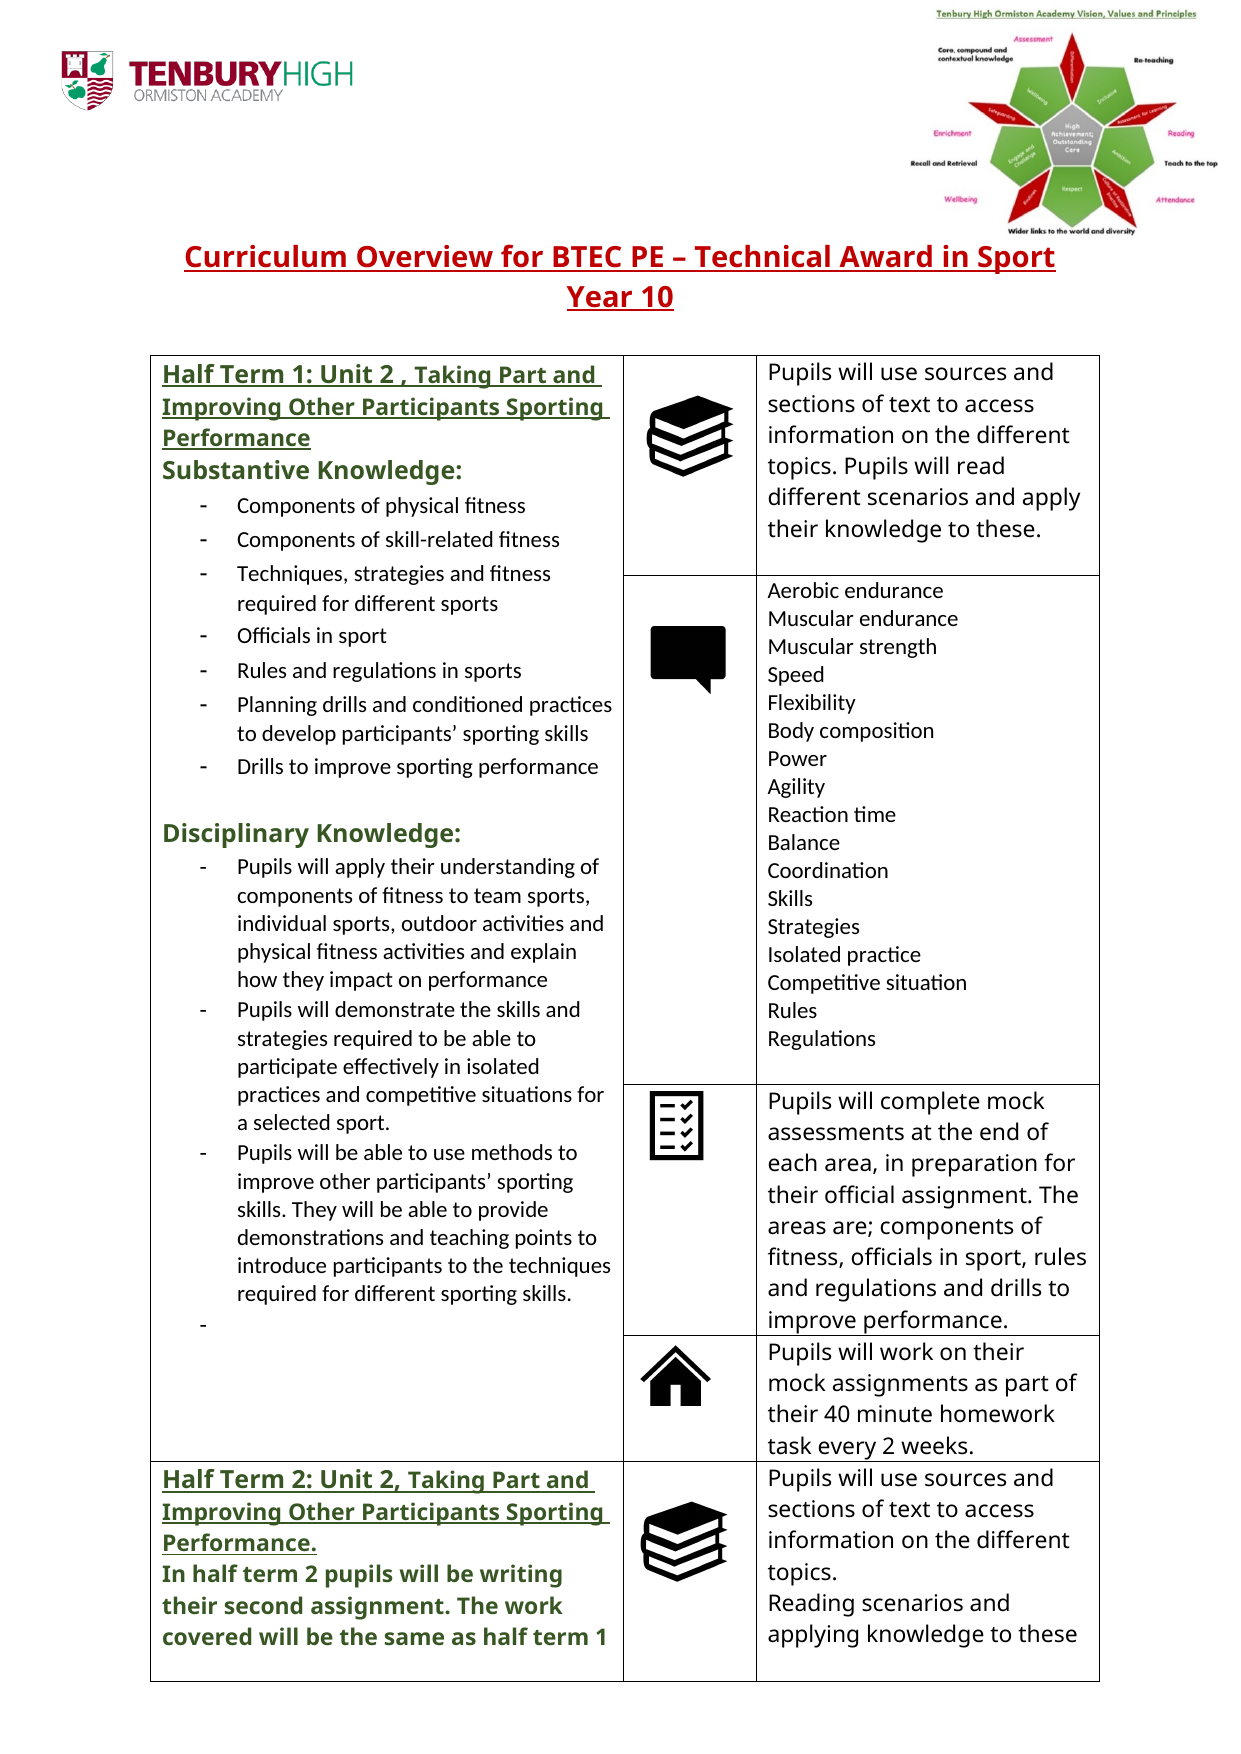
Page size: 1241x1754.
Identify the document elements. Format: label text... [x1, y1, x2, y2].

picture [635, 1084, 718, 1167]
table_header Half Term 1: Unit 2 , Taking Part and Improving Other Participants Sporting Performance Substantive Knowledge: Components of physical fitness Components of skill-related fitness Techniques, strategies and fitness required for different sports Officials in sport Rules and regulations in sports Planning drills and conditioned practices to develop participants’ sporting skills Drills to improve sporting performance Disciplinary Knowledge: Pupils will apply their understanding of components of fitness to team sports, individual sports, outdoor activities and physical fitness activities and explain how they impact on performance Pupils will demonstrate the skills and strategies required to be able to participate effectively in isolated practices and competitive situations for a selected sport. Pupils will be able to use methods to improve other participants’ sporting skills. They will be able to provide demonstrations and teaching points to introduce participants to the techniques required for different sporting skills. [151, 356, 623, 1461]
table_cell Pupils will complete mock assessments at the end of each area, in preparation for their official assignment. The areas are; components of fitness, officials in sport, rules and regulations and drills to improve performance. [757, 1085, 1099, 1335]
table_cell Aerobic endurance Muscular endurance Muscular strength Speed Flexibility Body composition Power Agility Reaction time Balance Coordination Skills Strategies Isolated practice Competitive situation Rules Regulations [757, 576, 1099, 1084]
picture [635, 1335, 716, 1416]
table_cell [624, 1462, 756, 1681]
text Curriculum Overview for BTEC PE – Technical Award in Sport [150, 236, 1090, 276]
picture [56, 43, 357, 112]
picture [641, 387, 739, 485]
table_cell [151, 1462, 623, 1681]
picture [635, 607, 741, 713]
table_cell [624, 1336, 756, 1461]
table_header [624, 356, 756, 575]
text Year 10 [150, 276, 1090, 316]
picture [635, 1493, 733, 1590]
table_header Pupils will use sources and sections of text to access information on the different topics. Pupils will read different scenarios and apply their knowledge to these. [757, 356, 1099, 575]
table_cell Pupils will work on their mock assignments as part of their 40 minute homework task every 2 weeks. [757, 1336, 1099, 1461]
table_cell Pupils will use sources and sections of text to access information on the different topics. Reading scenarios and applying knowledge to these [757, 1462, 1099, 1681]
table_cell [624, 576, 756, 1084]
table_cell [624, 1085, 756, 1335]
